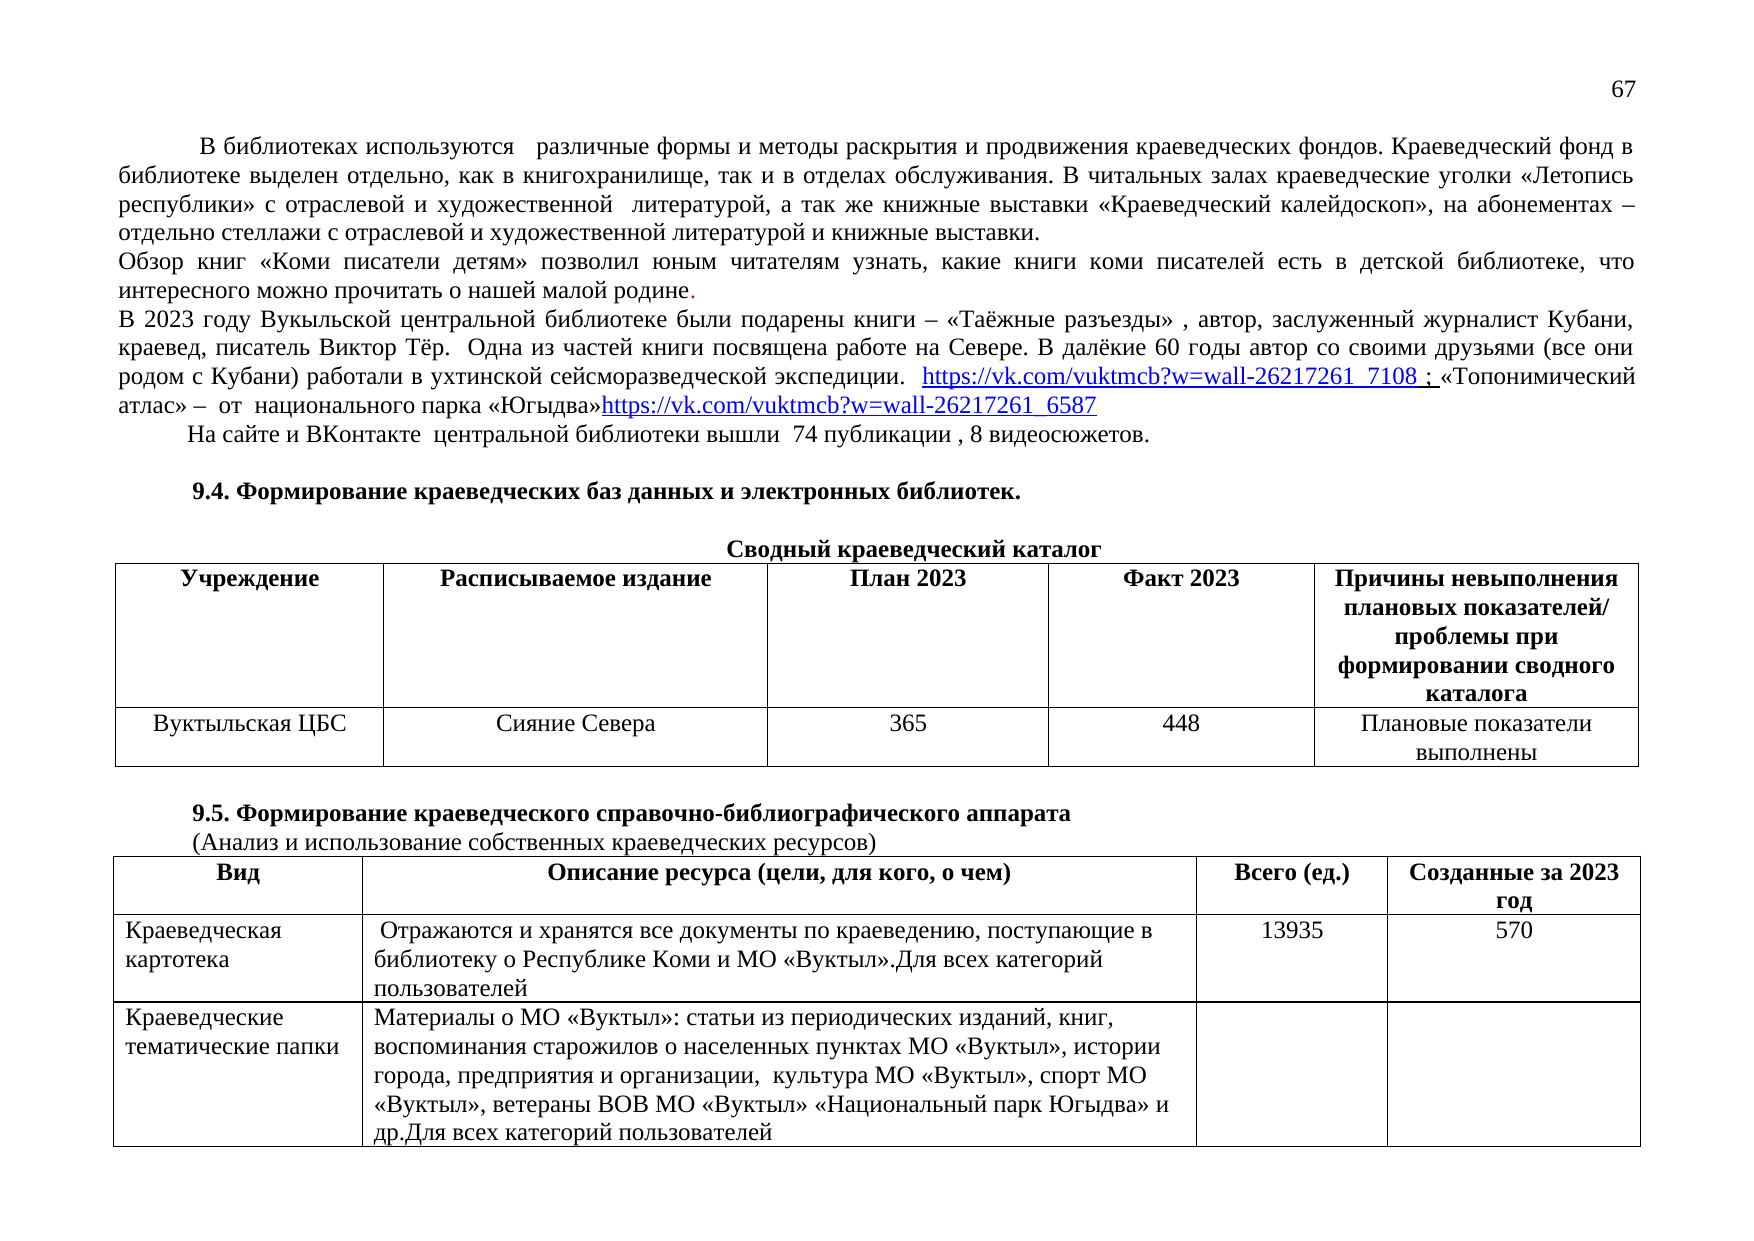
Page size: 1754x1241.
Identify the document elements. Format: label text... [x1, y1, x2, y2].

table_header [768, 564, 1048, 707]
text 9.5. Формирование краеведческого справочно-библиографического аппарата [118, 798, 1636, 827]
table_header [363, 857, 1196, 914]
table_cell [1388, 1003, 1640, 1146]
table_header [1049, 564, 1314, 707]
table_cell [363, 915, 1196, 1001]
text В библиотеках используются различные формы и методы раскрытия и продвижения краеведческих фондов. Краеведческий фонд в библиотеке выделен отдельно, как в книгохранилище, так и в отделах обслуживания. В читальных залах краеведческие уголки «Летопись республики» с отраслевой и художественной литературой, а так же книжные выставки «Краеведческий калейдоскоп», на абонементах – отдельно стеллажи с отраслевой и художественной литературой и книжные выставки. [118, 131, 1636, 246]
text На сайте и ВКонтакте центральной библиотеки вышли 74 публикации , 8 видеосюжетов. [118, 419, 1636, 447]
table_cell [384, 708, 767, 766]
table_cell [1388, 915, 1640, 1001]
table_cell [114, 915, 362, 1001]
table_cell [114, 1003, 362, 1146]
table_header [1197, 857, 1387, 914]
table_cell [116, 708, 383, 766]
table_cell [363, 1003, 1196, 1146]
text Сводный краеведческий каталог [118, 534, 1636, 562]
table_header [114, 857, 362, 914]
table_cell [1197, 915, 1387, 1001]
text Обзор книг «Коми писатели детям» позволил юным читателям узнать, какие книги коми писателей есть в детской библиотеке, что интересного можно прочитать о нашей малой родине. [118, 246, 1636, 304]
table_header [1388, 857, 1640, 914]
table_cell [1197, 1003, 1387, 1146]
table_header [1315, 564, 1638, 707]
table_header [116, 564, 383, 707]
text В 2023 году Вукыльской центральной библиотеке были подарены книги – «Таёжные разъезды» , автор, заслуженный журналист Кубани, краевед, писатель Виктор Тёр. Одна из частей книги посвящена работе на Севере. В далёкие 60 годы автор со своими друзьями (все они родом с Кубани) работали в ухтинской сейсморазведческой экспедиции. https://vk.com/vuktmcb?w=wall-26217261_7108 ; «Топонимический атлас» – от национального парка «Югыдва»https://vk.com/vuktmcb?w=wall-26217261_6587 [118, 304, 1636, 419]
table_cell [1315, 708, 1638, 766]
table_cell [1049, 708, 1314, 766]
text 9.4. Формирование краеведческих баз данных и электронных библиотек. [118, 476, 1636, 505]
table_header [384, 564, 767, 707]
text (Анализ и использование собственных краеведческих ресурсов) [118, 827, 1636, 856]
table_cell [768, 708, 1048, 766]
